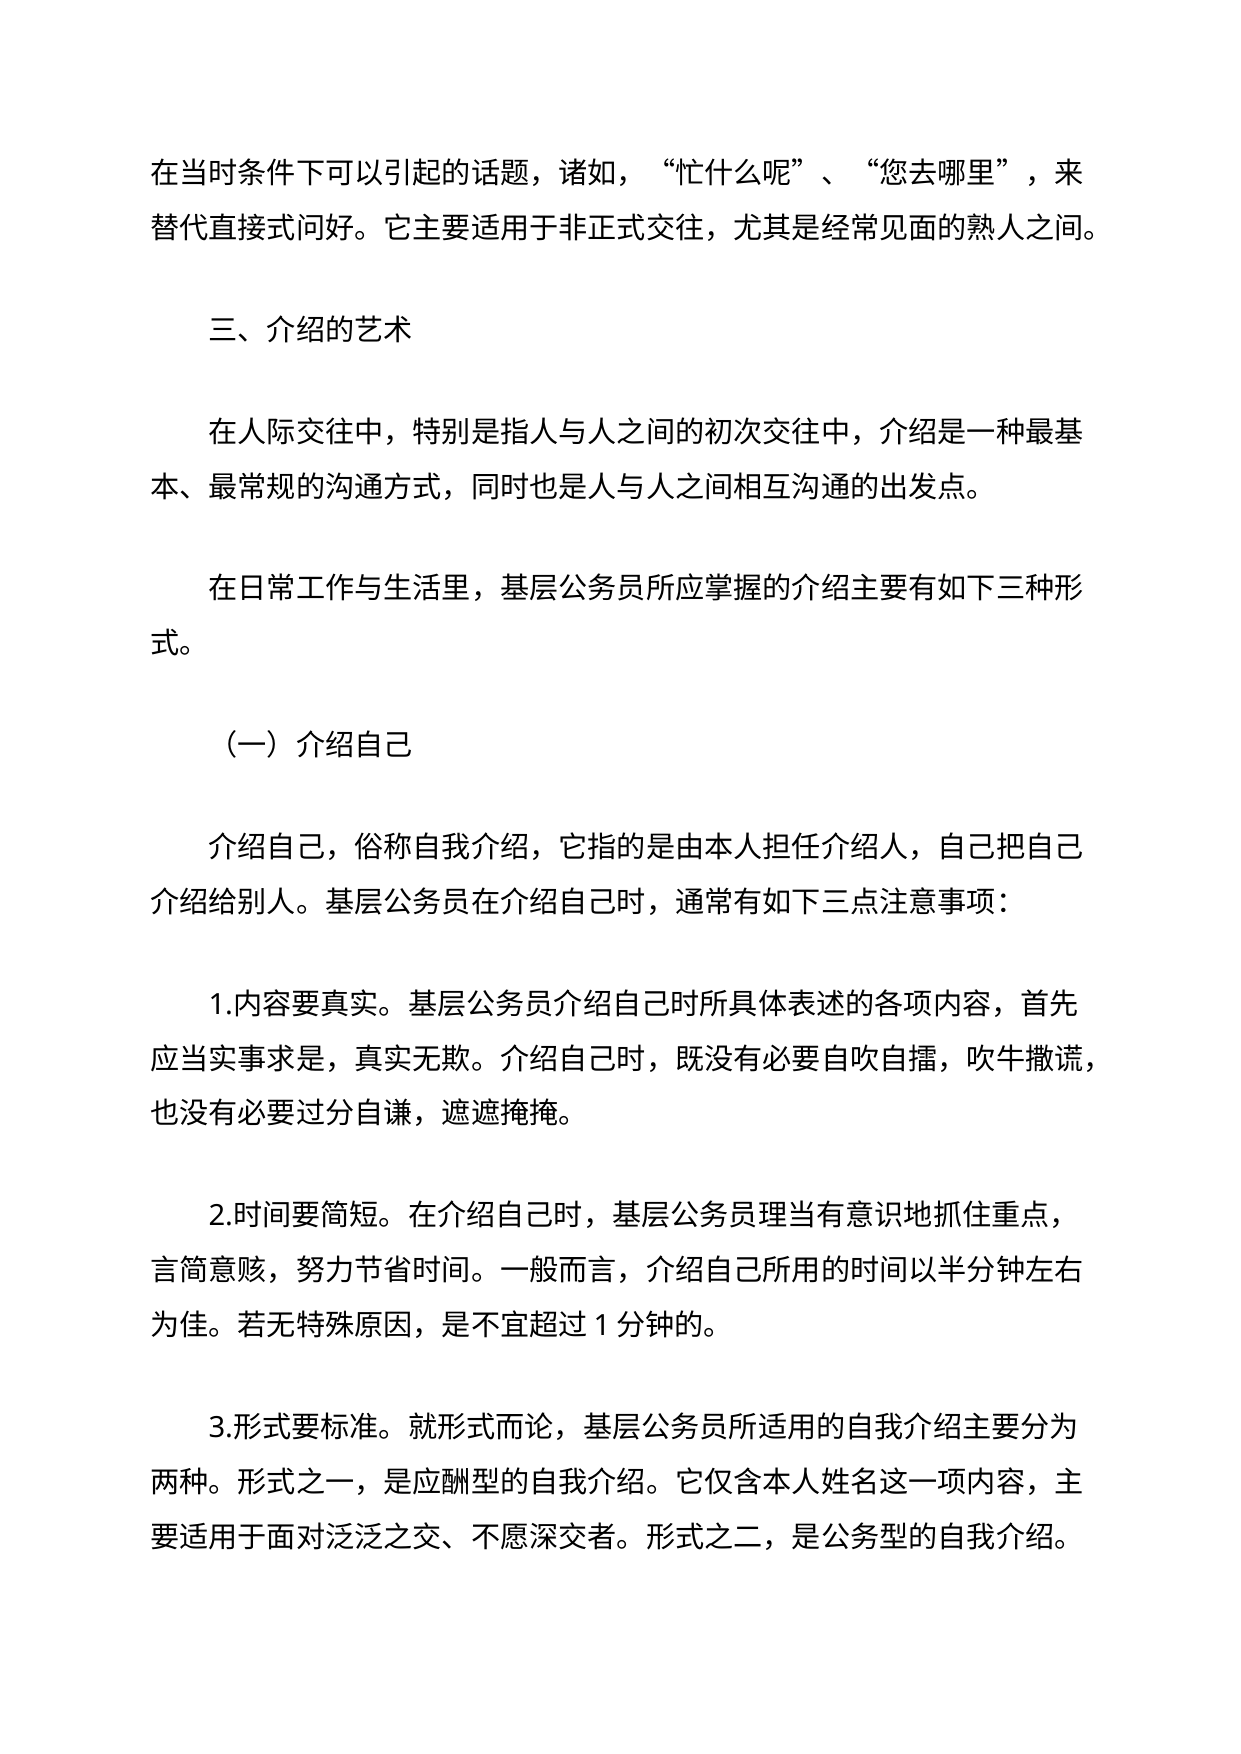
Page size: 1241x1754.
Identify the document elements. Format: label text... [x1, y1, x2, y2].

text 在人际交往中，特别是指人与人之间的初次交往中，介绍是一种最基本、最常规的沟通方式，同时也是人与人之间相互沟通的出发点。 [150, 408, 1090, 506]
text （一）介绍自己 [150, 722, 1090, 764]
text 2.时间要简短。在介绍自己时，基层公务员理当有意识地抓住重点，言简意赅，努力节省时间。一般而言，介绍自己所用的时间以半分钟左右为佳。若无特殊原因，是不宜超过1分钟的。 [150, 1192, 1090, 1344]
text 三、介绍的艺术 [150, 307, 1090, 349]
text 在日常工作与生活里，基层公务员所应掌握的介绍主要有如下三种形式。 [150, 565, 1090, 662]
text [150, 1404, 1090, 1556]
text 1.内容要真实。基层公务员介绍自己时所具体表述的各项内容，首先应当实事求是，真实无欺。介绍自己时，既没有必要自吹自擂，吹牛撒谎，也没有必要过分自谦，遮遮掩掩。 [150, 980, 1090, 1132]
text 介绍自己，俗称自我介绍，它指的是由本人担任介绍人，自己把自己介绍给别人。基层公务员在介绍自己时，通常有如下三点注意事项： [150, 823, 1090, 921]
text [150, 150, 1090, 247]
